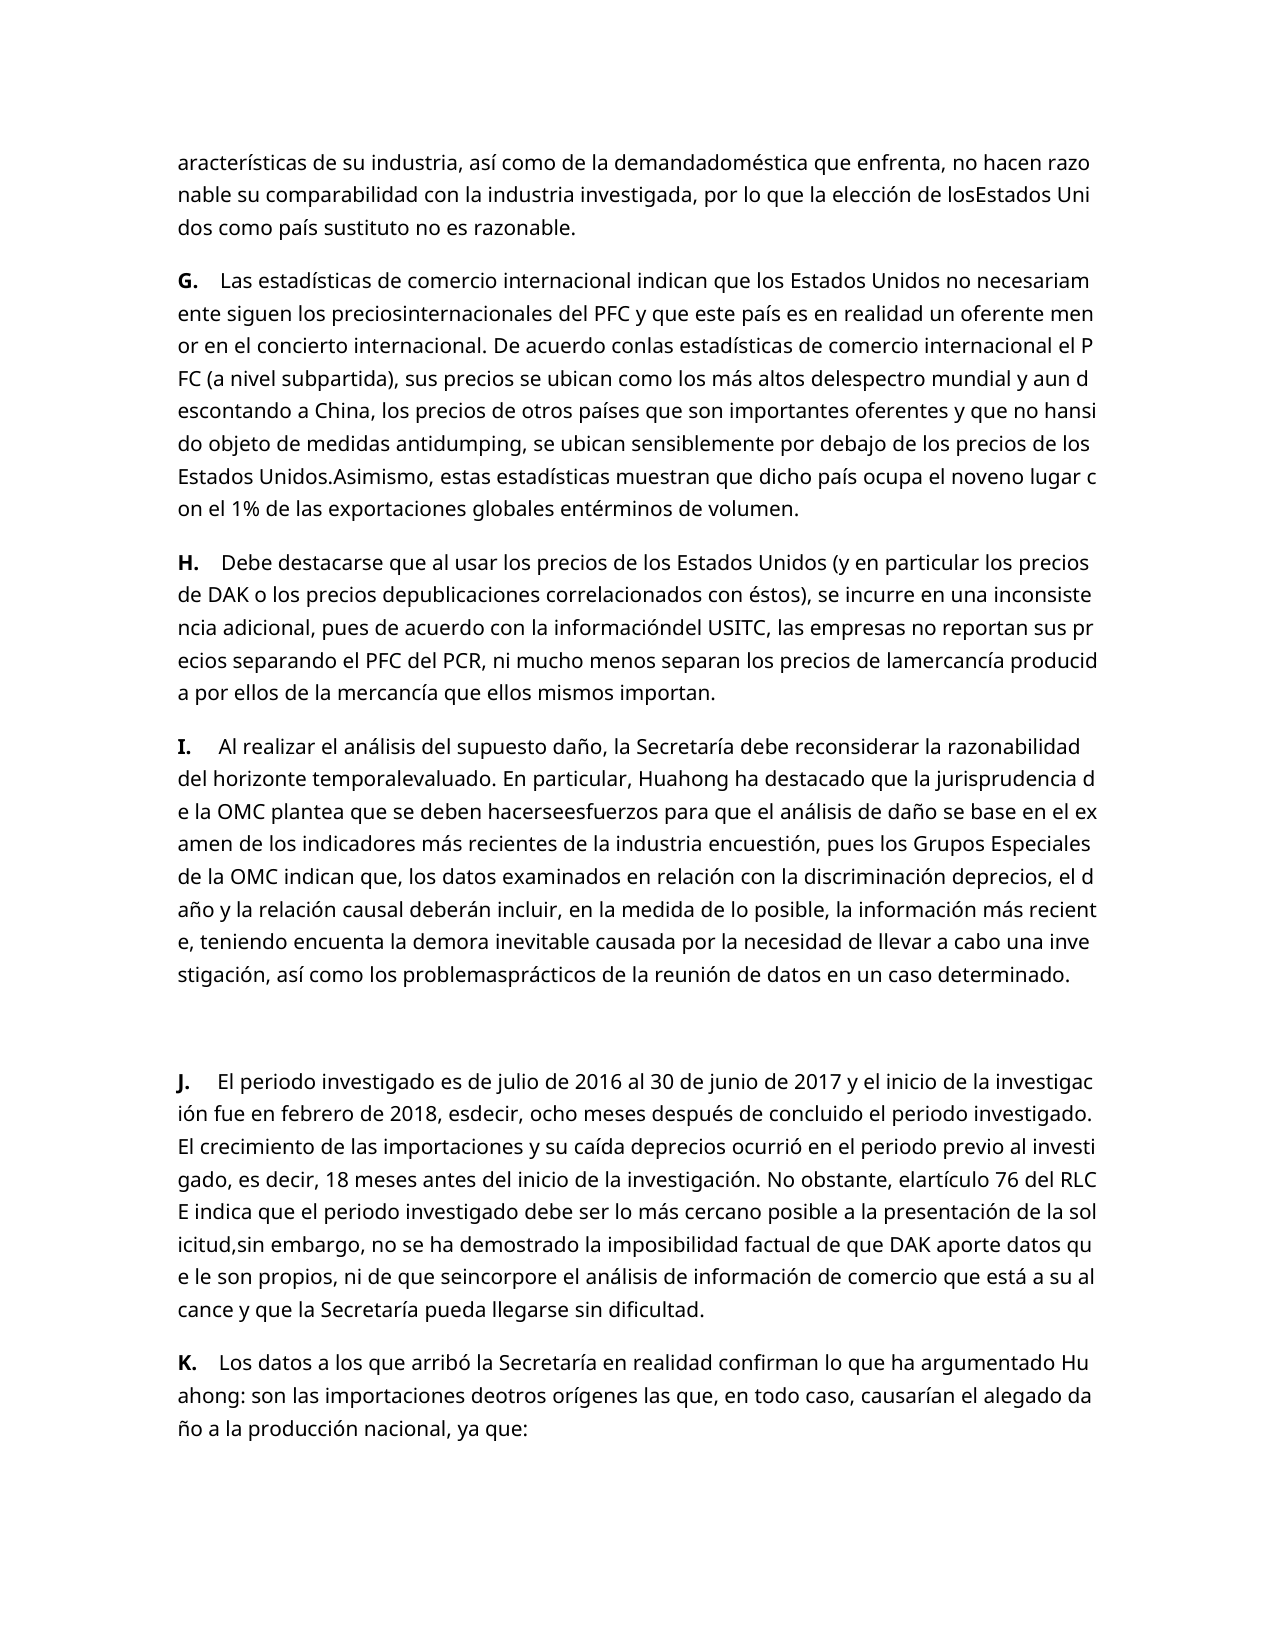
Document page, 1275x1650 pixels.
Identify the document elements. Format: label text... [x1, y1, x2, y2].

text K. Los datos a los que arribó la Secretaría en realidad confirman lo que ha argumentado Huahong: son las importaciones deotros orígenes las que, en todo caso, causarían el alegado daño a la producción nacional, ya que: [177, 1348, 1098, 1442]
text G. Las estadísticas de comercio internacional indican que los Estados Unidos no necesariamente siguen los preciosinternacionales del PFC y que este país es en realidad un oferente menor en el concierto internacional. De acuerdo conlas estadísticas de comercio internacional el PFC (a nivel subpartida), sus precios se ubican como los más altos delespectro mundial y aun descontando a China, los precios de otros países que son importantes oferentes y que no hansido objeto de medidas antidumping, se ubican sensiblemente por debajo de los precios de los Estados Unidos.Asimismo, estas estadísticas muestran que dicho país ocupa el noveno lugar con el 1% de las exportaciones globales entérminos de volumen. [177, 266, 1098, 523]
text I. Al realizar el análisis del supuesto daño, la Secretaría debe reconsiderar la razonabilidad del horizonte temporalevaluado. En particular, Huahong ha destacado que la jurisprudencia de la OMC plantea que se deben hacerseesfuerzos para que el análisis de daño se base en el examen de los indicadores más recientes de la industria encuestión, pues los Grupos Especiales de la OMC indican que, los datos examinados en relación con la discriminación deprecios, el daño y la relación causal deberán incluir, en la medida de lo posible, la información más reciente, teniendo encuenta la demora inevitable causada por la necesidad de llevar a cabo una investigación, así como los problemasprácticos de la reunión de datos en un caso determinado. [177, 732, 1098, 988]
text H. Debe destacarse que al usar los precios de los Estados Unidos (y en particular los precios de DAK o los precios depublicaciones correlacionados con éstos), se incurre en una inconsistencia adicional, pues de acuerdo con la informacióndel USITC, las empresas no reportan sus precios separando el PFC del PCR, ni mucho menos separan los precios de lamercancía producida por ellos de la mercancía que ellos mismos importan. [177, 548, 1098, 707]
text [177, 148, 1098, 241]
text J. El periodo investigado es de julio de 2016 al 30 de junio de 2017 y el inicio de la investigación fue en febrero de 2018, esdecir, ocho meses después de concluido el periodo investigado. El crecimiento de las importaciones y su caída deprecios ocurrió en el periodo previo al investigado, es decir, 18 meses antes del inicio de la investigación. No obstante, elartículo 76 del RLCE indica que el periodo investigado debe ser lo más cercano posible a la presentación de la solicitud,sin embargo, no se ha demostrado la imposibilidad factual de que DAK aporte datos que le son propios, ni de que seincorpore el análisis de información de comercio que está a su alcance y que la Secretaría pueda llegarse sin dificultad. [177, 1067, 1098, 1323]
